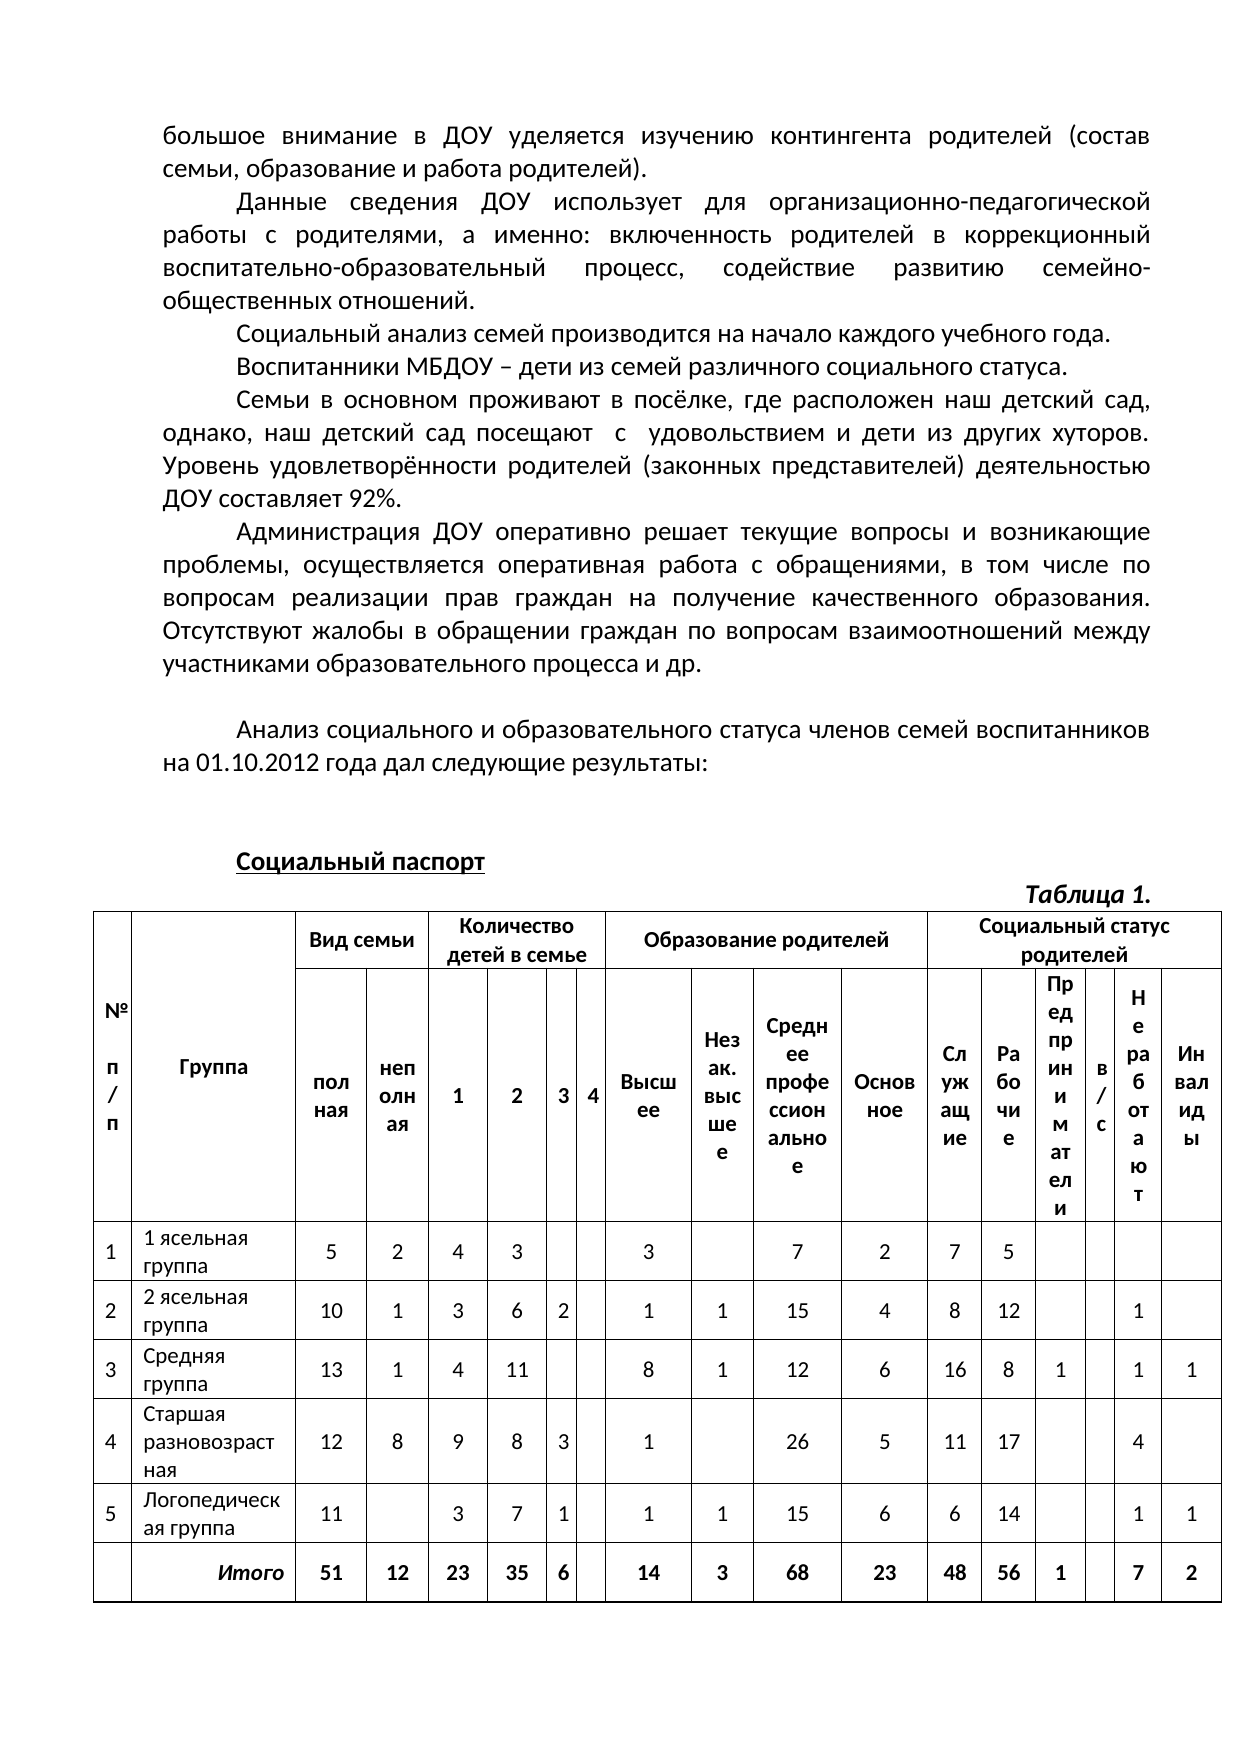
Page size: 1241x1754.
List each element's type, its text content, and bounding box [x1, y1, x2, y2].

table_cell 3 [488, 1222, 546, 1280]
table_cell Основное [842, 969, 927, 1221]
table_cell 14 [606, 1543, 691, 1601]
table_cell [1086, 1281, 1114, 1339]
table_cell 13 [296, 1340, 366, 1398]
text Данные сведения ДОУ использует для организационно-педагогической работы с родителями, а именно: включенность родителей в коррекционный воспитательно-образовательный процесс, содействие развитию семейно-общественных отношений. [162, 184, 1152, 316]
table_cell 11 [488, 1340, 546, 1398]
table_cell 4 [842, 1281, 927, 1339]
table_cell в/с [1086, 969, 1114, 1221]
table_cell 1 [692, 1484, 753, 1542]
table_cell 4 [1115, 1399, 1161, 1483]
table_cell [1086, 1543, 1114, 1601]
table_cell 7 [754, 1222, 841, 1280]
table_cell 12 [982, 1281, 1035, 1339]
table_cell 1 [606, 1399, 691, 1483]
table_cell 6 [842, 1484, 927, 1542]
table_cell Рабочие [982, 969, 1035, 1221]
table_cell Логопедическая группа [132, 1484, 295, 1542]
table_header Количество детей в семье [429, 912, 605, 968]
table_cell 26 [754, 1399, 841, 1483]
table_cell 12 [754, 1340, 841, 1398]
table_cell 4 [429, 1222, 487, 1280]
table_cell 15 [754, 1281, 841, 1339]
table_cell [547, 1340, 576, 1398]
table_cell 4 [577, 969, 605, 1221]
table_cell Старшая разновозрастная [132, 1399, 295, 1483]
table_cell 1 [606, 1484, 691, 1542]
table_cell 1 [1036, 1543, 1085, 1601]
table_cell [1086, 1340, 1114, 1398]
table_cell [577, 1543, 605, 1601]
table_cell Предприниматели [1036, 969, 1085, 1221]
table_cell [577, 1399, 605, 1483]
table_cell [692, 1222, 753, 1280]
table_cell 14 [982, 1484, 1035, 1542]
table_cell 2 [367, 1222, 428, 1280]
table_cell [1162, 1281, 1221, 1339]
table_cell Средняя группа [132, 1340, 295, 1398]
table_cell Незак. высшее [692, 969, 753, 1221]
text Анализ социального и образовательного статуса членов семей воспитанников на 01.10.2012 года дал следующие результаты: [162, 712, 1152, 778]
table_cell 1 [367, 1340, 428, 1398]
table_cell 3 [94, 1340, 131, 1398]
table_cell 1 [1162, 1484, 1221, 1542]
table_cell 8 [928, 1281, 981, 1339]
table_cell [1086, 1399, 1114, 1483]
table_cell [94, 1543, 131, 1601]
table_cell [1036, 1399, 1085, 1483]
table_cell Среднее профессиональное [754, 969, 841, 1221]
table_cell 23 [842, 1543, 927, 1601]
table_cell 6 [547, 1543, 576, 1601]
table_header Вид семьи [296, 912, 428, 968]
table_cell 3 [606, 1222, 691, 1280]
table_header Группа [132, 912, 295, 1221]
table_cell 8 [606, 1340, 691, 1398]
table_cell 17 [982, 1399, 1035, 1483]
table_cell 35 [488, 1543, 546, 1601]
table_cell 5 [842, 1399, 927, 1483]
table_cell [1162, 1399, 1221, 1483]
text Таблица 1. [162, 878, 1152, 911]
table_cell 4 [94, 1399, 131, 1483]
table_cell 2 [1162, 1543, 1221, 1601]
table_cell 2 [842, 1222, 927, 1280]
table_cell 5 [94, 1484, 131, 1542]
table_cell 5 [982, 1222, 1035, 1280]
table_cell 10 [296, 1281, 366, 1339]
table_cell Высшее [606, 969, 691, 1221]
table_cell [1115, 1222, 1161, 1280]
table_cell 11 [296, 1484, 366, 1542]
text Семьи в основном проживают в посёлке, где расположен наш детский сад, однако, наш детский сад посещают с удовольствием и дети из других хуторов. Уровень удовлетворённости родителей (законных представителей) деятельностью ДОУ составляет 92%. [162, 382, 1152, 514]
table_cell [1036, 1281, 1085, 1339]
table_header Социальный статус родителей [928, 912, 1221, 968]
table_cell 8 [367, 1399, 428, 1483]
table_cell 1 [1115, 1281, 1161, 1339]
table_cell Служащие [928, 969, 981, 1221]
table_cell 3 [547, 969, 576, 1221]
table_cell полная [296, 969, 366, 1221]
table_cell 23 [429, 1543, 487, 1601]
table_cell 3 [547, 1399, 576, 1483]
table_cell 7 [928, 1222, 981, 1280]
table_cell 1 [692, 1281, 753, 1339]
table_cell [1036, 1484, 1085, 1542]
table_cell Не работают [1115, 969, 1161, 1221]
table_cell 3 [429, 1484, 487, 1542]
table_cell 12 [296, 1399, 366, 1483]
table_header № п/п [94, 912, 131, 1221]
text Социальный анализ семей производится на начало каждого учебного года. [162, 316, 1152, 349]
table_cell 11 [928, 1399, 981, 1483]
table_cell 6 [842, 1340, 927, 1398]
table_cell [577, 1222, 605, 1280]
table_cell 2 ясельная группа [132, 1281, 295, 1339]
table_cell 16 [928, 1340, 981, 1398]
table_cell 7 [1115, 1543, 1161, 1601]
table_cell 1 [547, 1484, 576, 1542]
table_cell 3 [429, 1281, 487, 1339]
table_header Образование родителей [606, 912, 927, 968]
table_cell [547, 1222, 576, 1280]
table_cell Итого [132, 1543, 295, 1601]
table_cell [577, 1484, 605, 1542]
table_cell 1 [1162, 1340, 1221, 1398]
table_cell 1 [429, 969, 487, 1221]
table_cell 15 [754, 1484, 841, 1542]
table_cell 7 [488, 1484, 546, 1542]
table_cell 12 [367, 1543, 428, 1601]
table_cell 6 [928, 1484, 981, 1542]
table_cell 1 [1036, 1340, 1085, 1398]
text Администрация ДОУ оперативно решает текущие вопросы и возникающие проблемы, осуществляется оперативная работа с обращениями, в том числе по вопросам реализации прав граждан на получение качественного образования. Отсутствуют жалобы в обращении граждан по вопросам взаимоотношений между участниками образовательного процесса и др. [162, 514, 1152, 679]
table_cell 3 [692, 1543, 753, 1601]
table_cell 51 [296, 1543, 366, 1601]
table_cell [577, 1281, 605, 1339]
table_cell 1 [692, 1340, 753, 1398]
table_cell [367, 1484, 428, 1542]
table_cell [1086, 1484, 1114, 1542]
table_cell 4 [429, 1340, 487, 1398]
table_cell 5 [296, 1222, 366, 1280]
table_cell 1 [1115, 1484, 1161, 1542]
table_cell 8 [488, 1399, 546, 1483]
text Социальный паспорт [162, 844, 1152, 878]
table_cell 1 [1115, 1340, 1161, 1398]
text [162, 118, 1152, 184]
table_cell 2 [94, 1281, 131, 1339]
table_cell 56 [982, 1543, 1035, 1601]
table_cell 9 [429, 1399, 487, 1483]
table_cell [1162, 1222, 1221, 1280]
table_cell 1 [606, 1281, 691, 1339]
table_cell [1036, 1222, 1085, 1280]
table_cell 68 [754, 1543, 841, 1601]
table_cell 48 [928, 1543, 981, 1601]
table_cell 1 [94, 1222, 131, 1280]
text Воспитанники МБДОУ – дети из семей различного социального статуса. [162, 349, 1152, 382]
table_cell 2 [547, 1281, 576, 1339]
table_cell 1 ясельная группа [132, 1222, 295, 1280]
table_cell 1 [367, 1281, 428, 1339]
table_cell неполная [367, 969, 428, 1221]
table_cell 2 [488, 969, 546, 1221]
table_cell [692, 1399, 753, 1483]
table_cell 6 [488, 1281, 546, 1339]
table_cell [1086, 1222, 1114, 1280]
table_cell Инвалиды [1162, 969, 1221, 1221]
table_cell 8 [982, 1340, 1035, 1398]
table_cell [577, 1340, 605, 1398]
